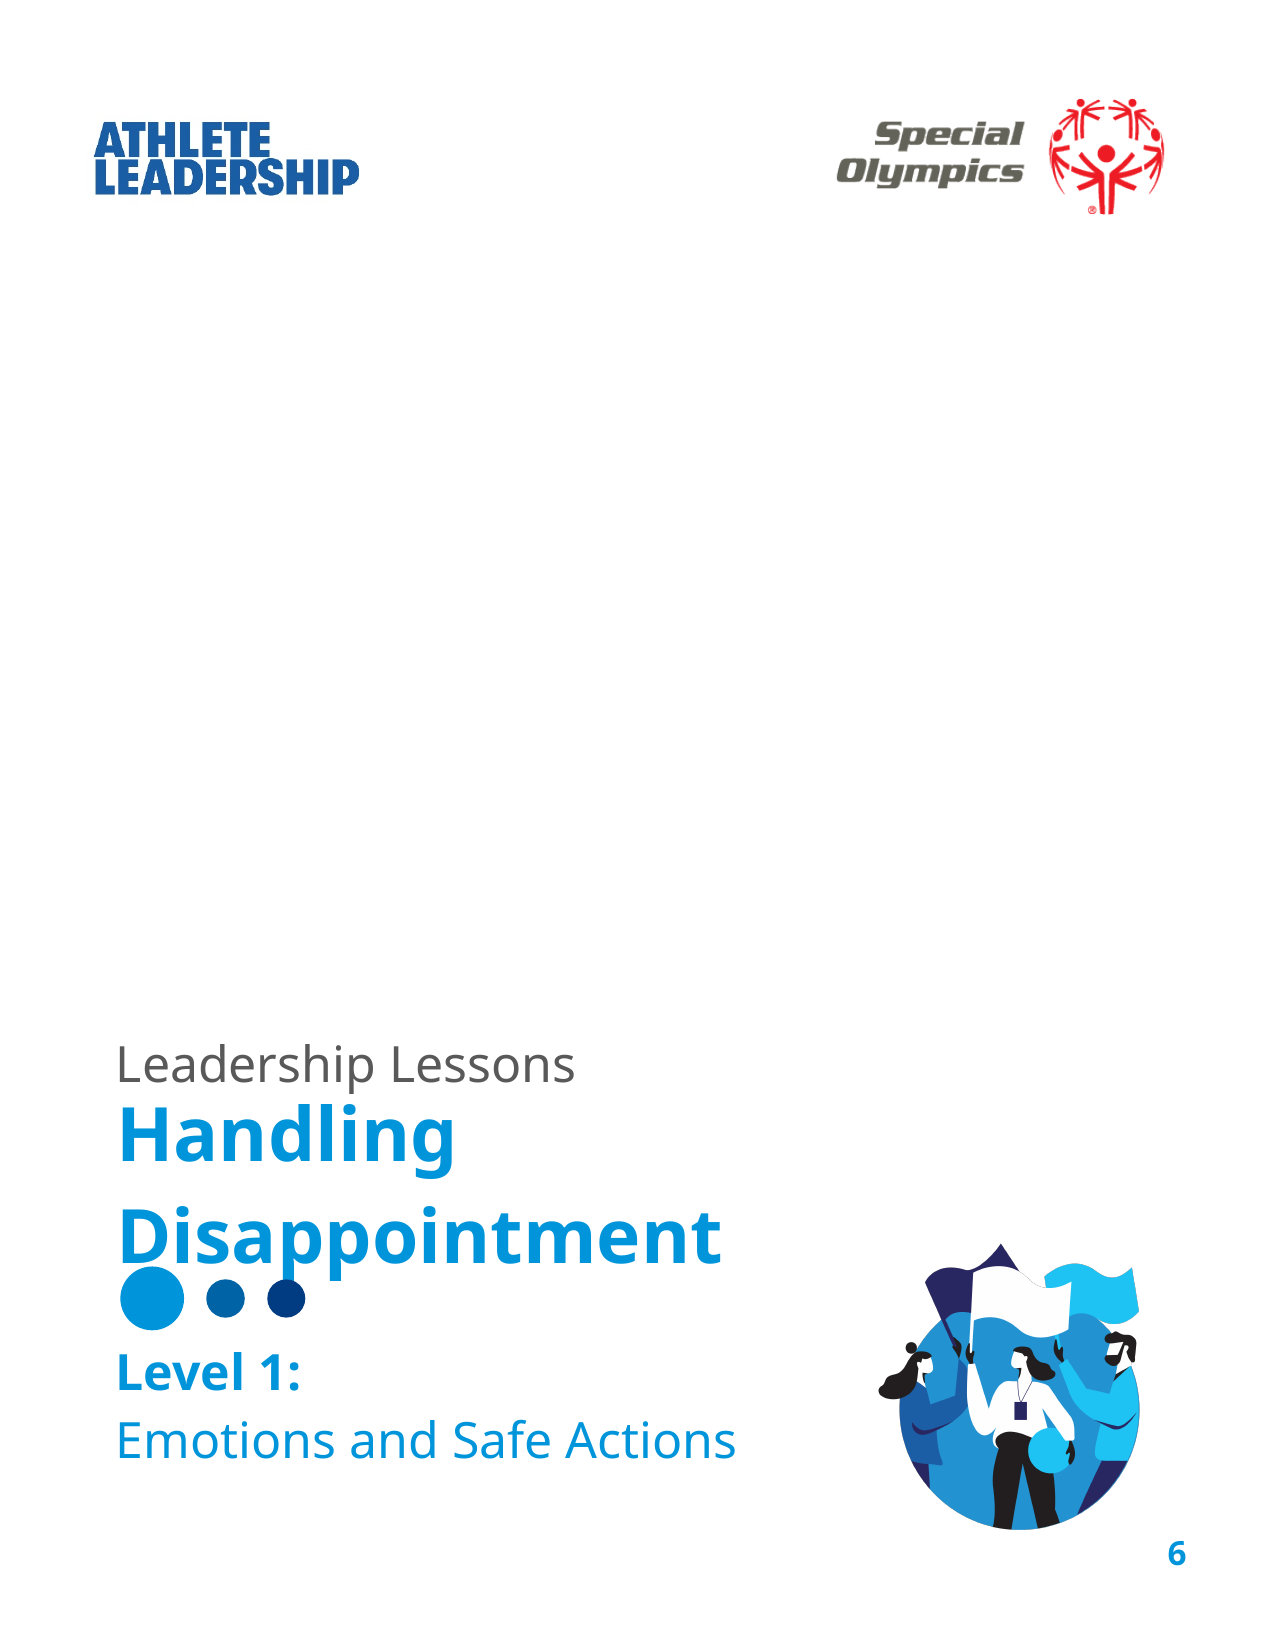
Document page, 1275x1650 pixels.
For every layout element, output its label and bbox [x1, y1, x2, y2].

picture [85, 115, 417, 210]
picture [812, 1229, 1242, 1604]
picture [813, 75, 1187, 239]
